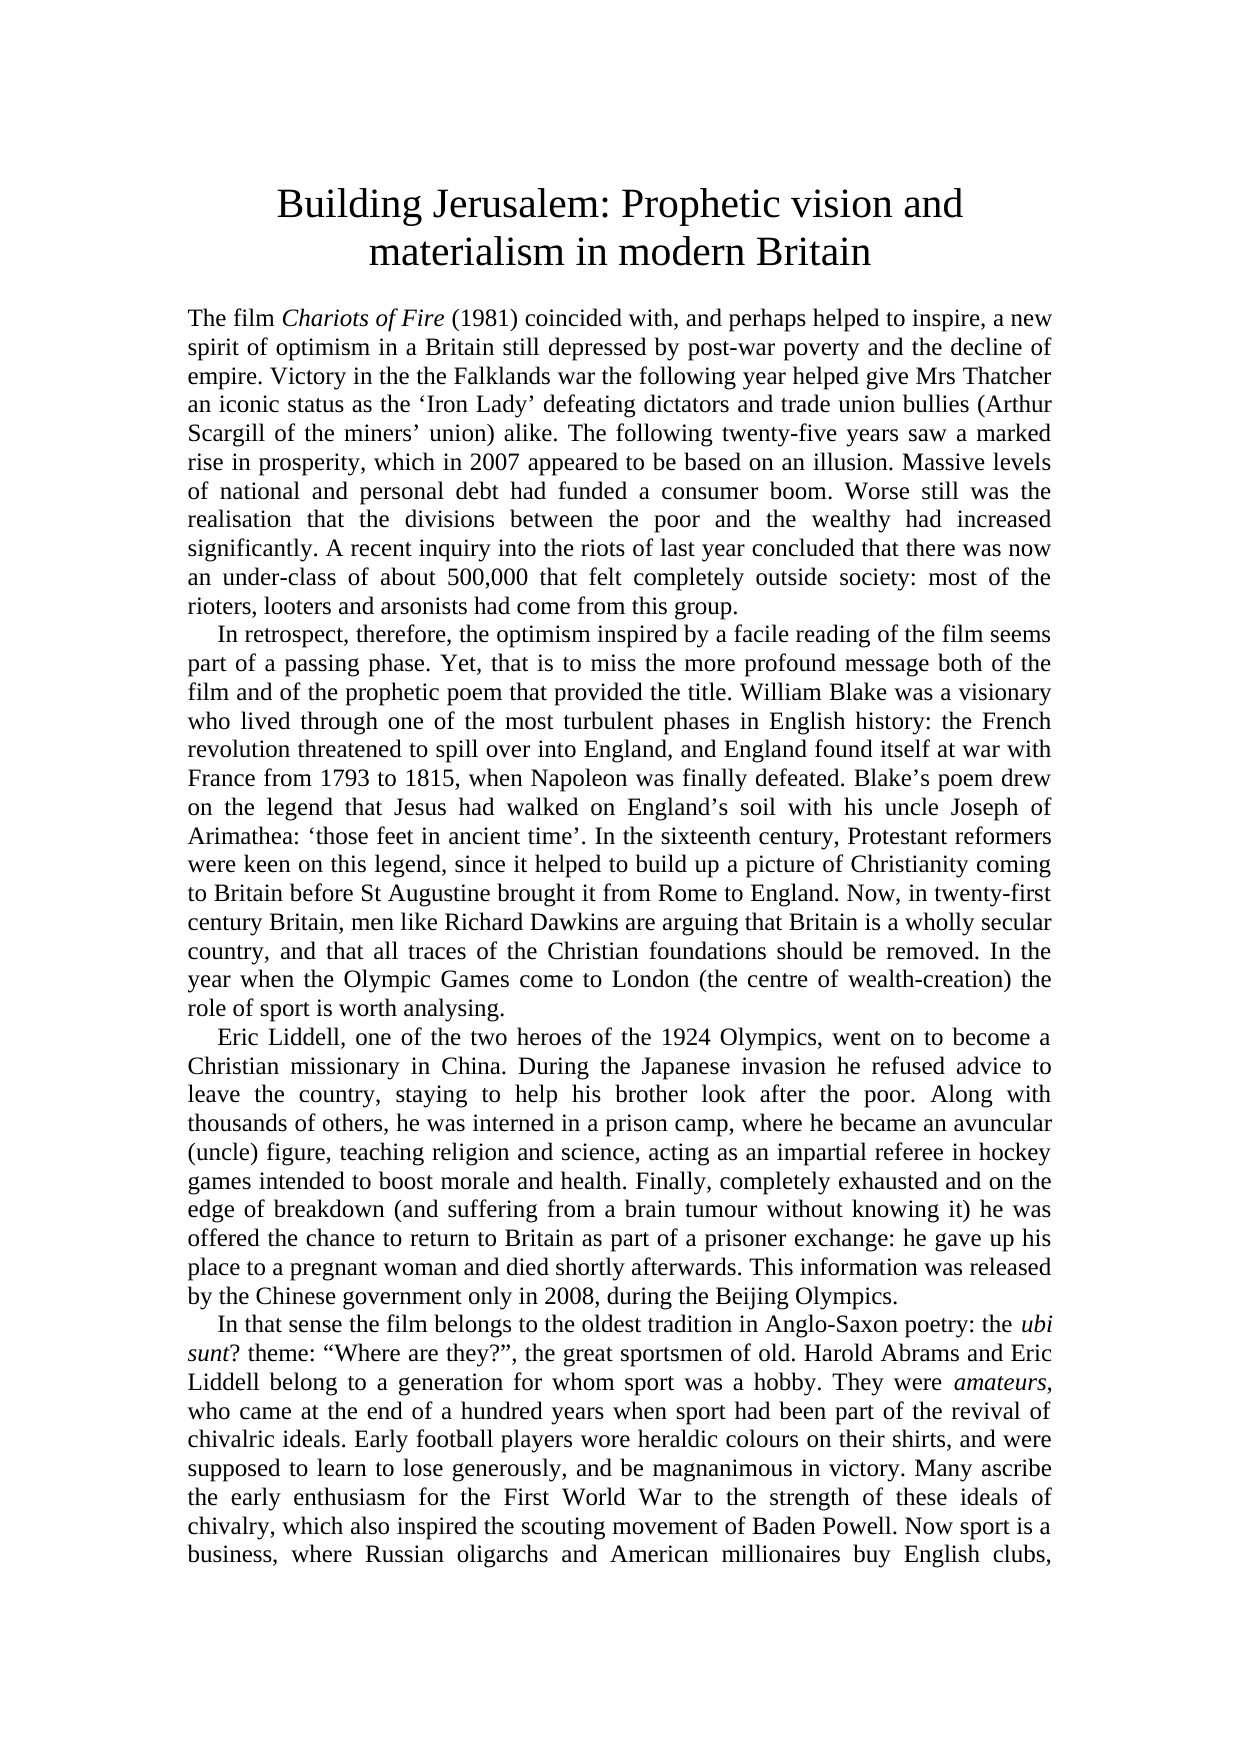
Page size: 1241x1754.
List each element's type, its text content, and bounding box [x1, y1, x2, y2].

text Eric Liddell, one of the two heroes of the 1924 Olympics, went on to become a Christian missionary in China. During the Japanese invasion he refused advice to leave the country, staying to help his brother look after the poor. Along with thousands of others, he was interned in a prison camp, where he became an avuncular (uncle) figure, teaching religion and science, acting as an impartial referee in hockey games intended to boost morale and health. Finally, completely exhausted and on the edge of breakdown (and suffering from a brain tumour without knowing it) he was offered the chance to return to Britain as part of a prisoner exchange: he gave up his place to a pregnant woman and died shortly afterwards. This information was released by the Chinese government only in 2008, during the Beijing Olympics. [187, 1022, 1053, 1309]
text The film Chariots of Fire (1981) coincided with, and perhaps helped to inspire, a new spirit of optimism in a Britain still depressed by post-war poverty and the decline of empire. Victory in the the Falklands war the following year helped give Mrs Thatcher an iconic status as the ‘Iron Lady’ defeating dictators and trade union bullies (Arthur Scargill of the miners’ union) alike. The following twenty-five years saw a marked rise in prosperity, which in 2007 appeared to be based on an illusion. Massive levels of national and personal debt had funded a consumer boom. Worse still was the realisation that the divisions between the poor and the wealthy had increased significantly. A recent inquiry into the riots of last year concluded that there was now an under-class of about 500,000 that felt completely outside society: most of the rioters, looters and arsonists had come from this group. [187, 303, 1053, 619]
text In retrospect, therefore, the optimism inspired by a facile reading of the film seems part of a passing phase. Yet, that is to miss the more profound message both of the film and of the prophetic poem that provided the title. William Blake was a visionary who lived through one of the most turbulent phases in English history: the French revolution threatened to spill over into England, and England found itself at war with France from 1793 to 1815, when Napoleon was finally defeated. Blake’s poem drew on the legend that Jesus had walked on England’s soil with his uncle Joseph of Arimathea: ‘those feet in ancient time’. In the sixteenth century, Protestant reformers were keen on this legend, since it helped to build up a picture of Christianity coming to Britain before St Augustine brought it from Rome to England. Now, in twenty-first century Britain, men like Richard Dawkins are arguing that Britain is a wholly secular country, and that all traces of the Christian foundations should be removed. In the year when the Olympic Games come to London (the centre of wealth-creation) the role of sport is worth analysing. [187, 619, 1053, 1022]
text Building Jerusalem: Prophetic vision and materialism in modern Britain [187, 179, 1053, 274]
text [187, 1309, 1053, 1568]
